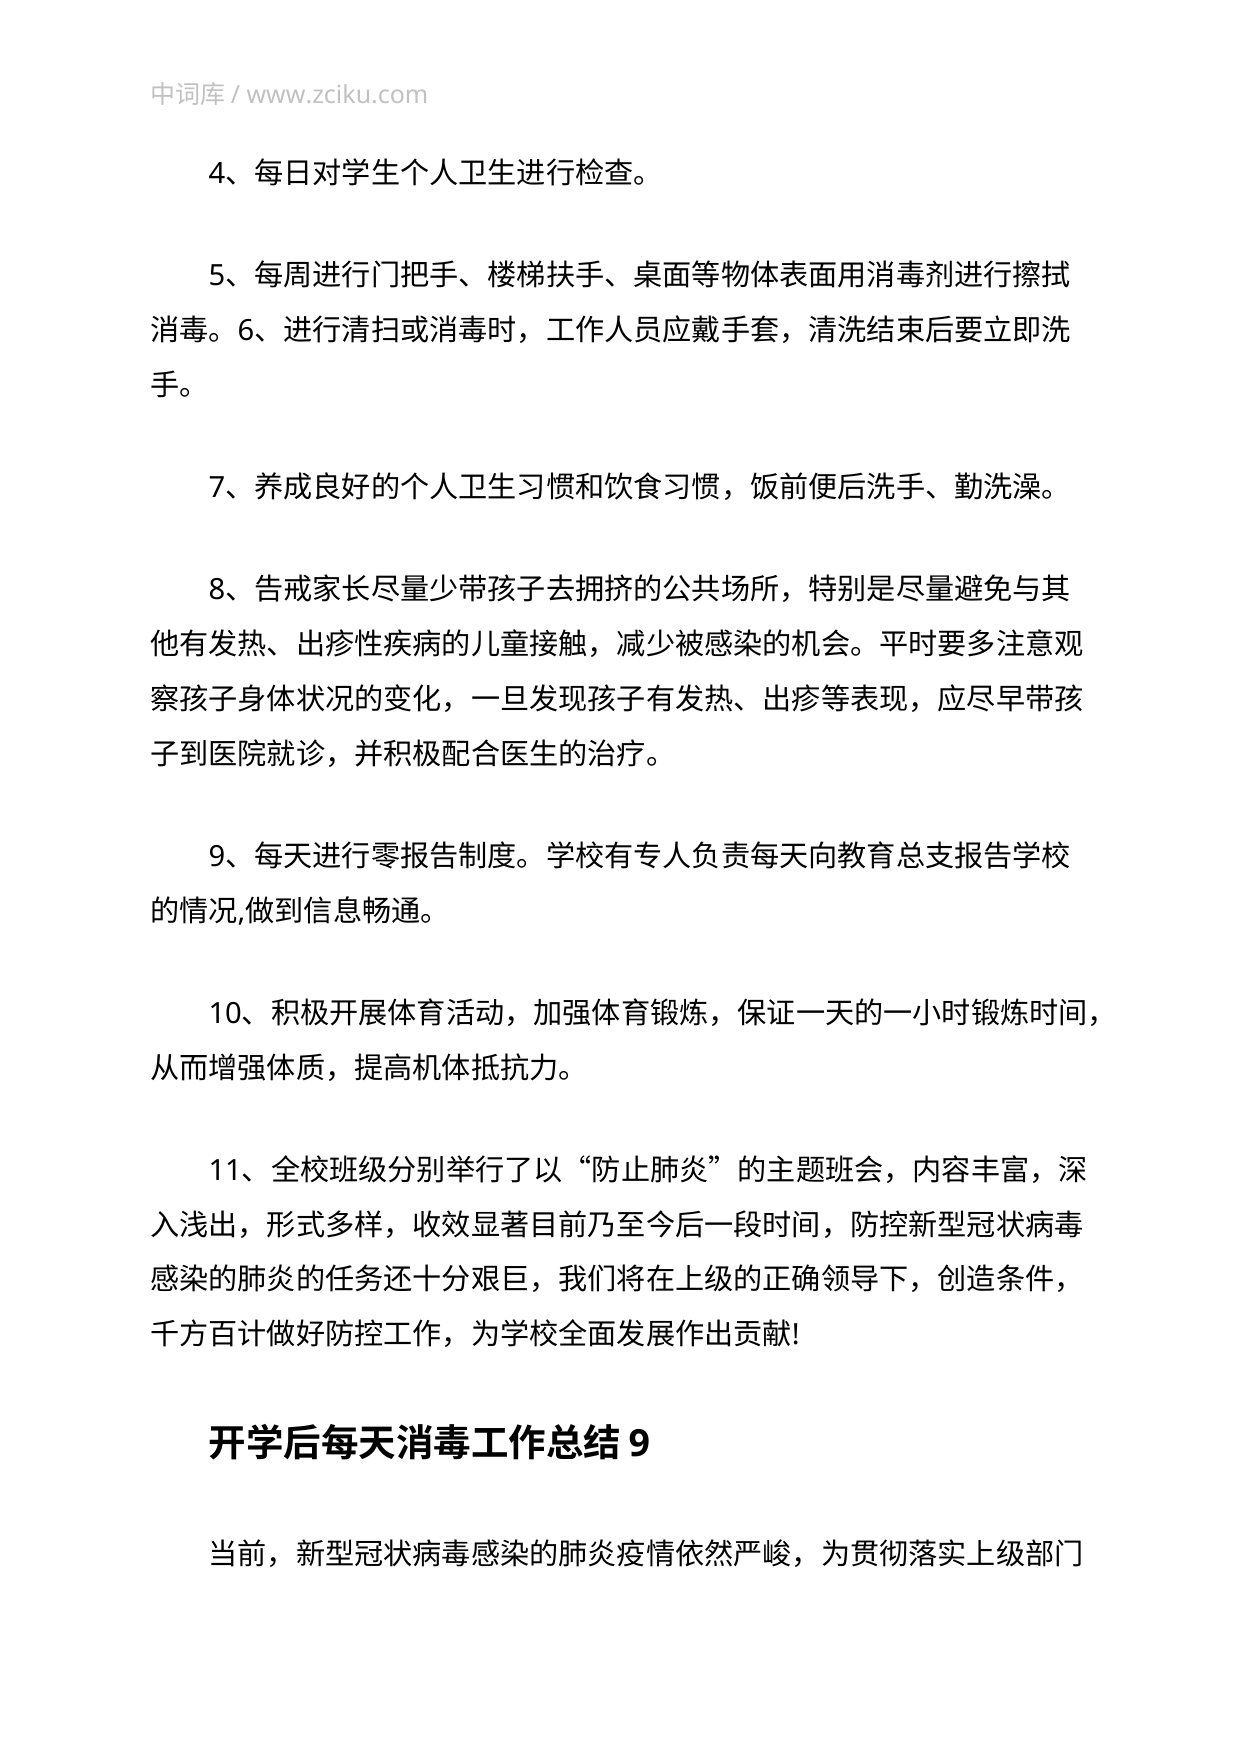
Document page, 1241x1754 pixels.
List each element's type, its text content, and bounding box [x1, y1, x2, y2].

text 7、养成良好的个人卫生习惯和饮食习惯，饭前便后洗手、勤洗澡。 [150, 464, 1090, 506]
text 9、每天进行零报告制度。学校有专人负责每天向教育总支报告学校的情况,做到信息畅通。 [150, 832, 1090, 930]
text 开学后每天消毒工作总结9 [150, 1413, 1090, 1467]
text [150, 1530, 1090, 1573]
text 5、每周进行门把手、楼梯扶手、桌面等物体表面用消毒剂进行擦拭消毒。6、进行清扫或消毒时，工作人员应戴手套，清洗结束后要立即洗手。 [150, 252, 1090, 404]
text 8、告戒家长尽量少带孩子去拥挤的公共场所，特别是尽量避免与其他有发热、出疹性疾病的儿童接触，减少被感染的机会。平时要多注意观察孩子身体状况的变化，一旦发现孩子有发热、出疹等表现，应尽早带孩子到医院就诊，并积极配合医生的治疗。 [150, 566, 1090, 773]
text 4、每日对学生个人卫生进行检查。 [150, 150, 1090, 192]
text 10、积极开展体育活动，加强体育锻炼，保证一天的一小时锻炼时间，从而增强体质，提高机体抵抗力。 [150, 989, 1090, 1087]
text 11、全校班级分别举行了以“防止肺炎”的主题班会，内容丰富，深入浅出，形式多样，收效显著目前乃至今后一段时间，防控新型冠状病毒感染的肺炎的任务还十分艰巨，我们将在上级的正确领导下，创造条件，千方百计做好防控工作，为学校全面发展作出贡献! [150, 1146, 1090, 1353]
